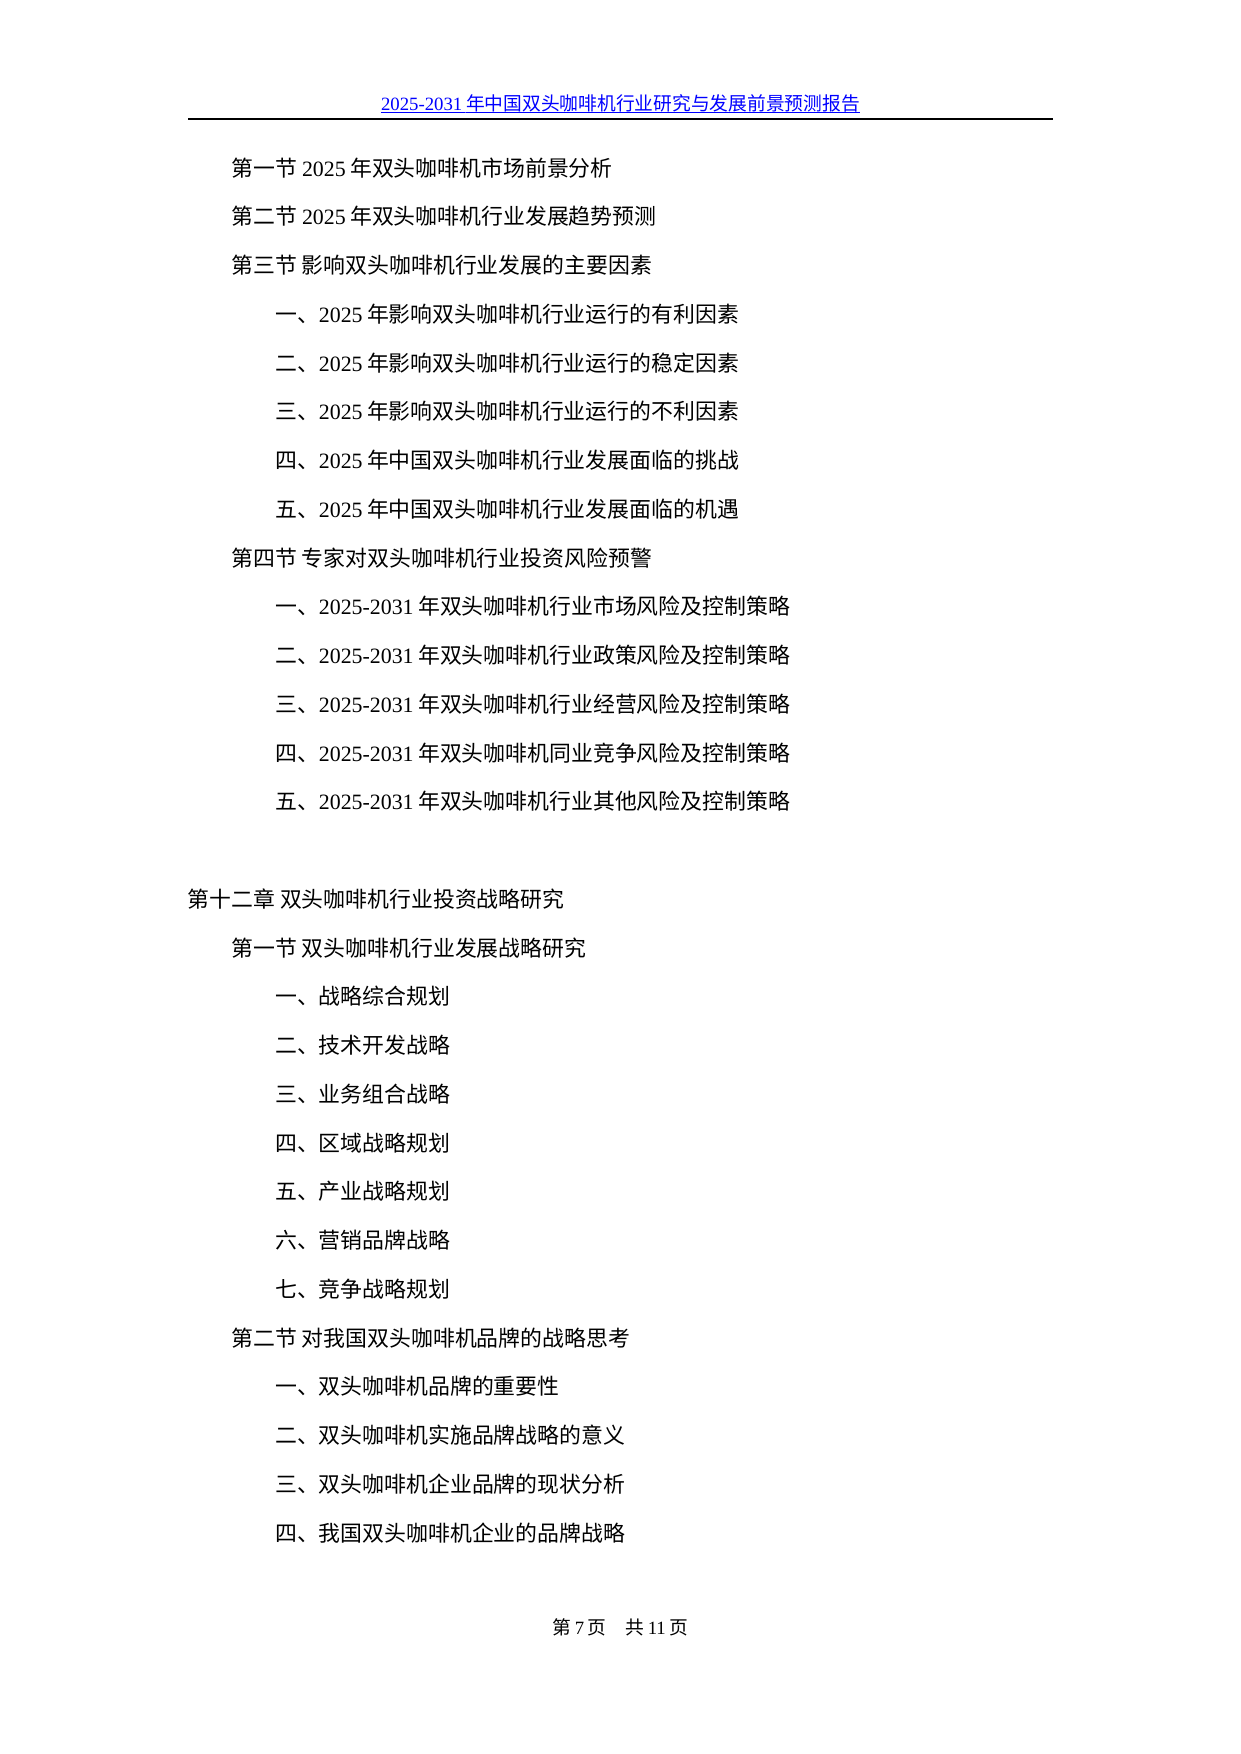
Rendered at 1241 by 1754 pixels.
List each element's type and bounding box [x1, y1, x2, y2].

text [187, 150, 1053, 1548]
